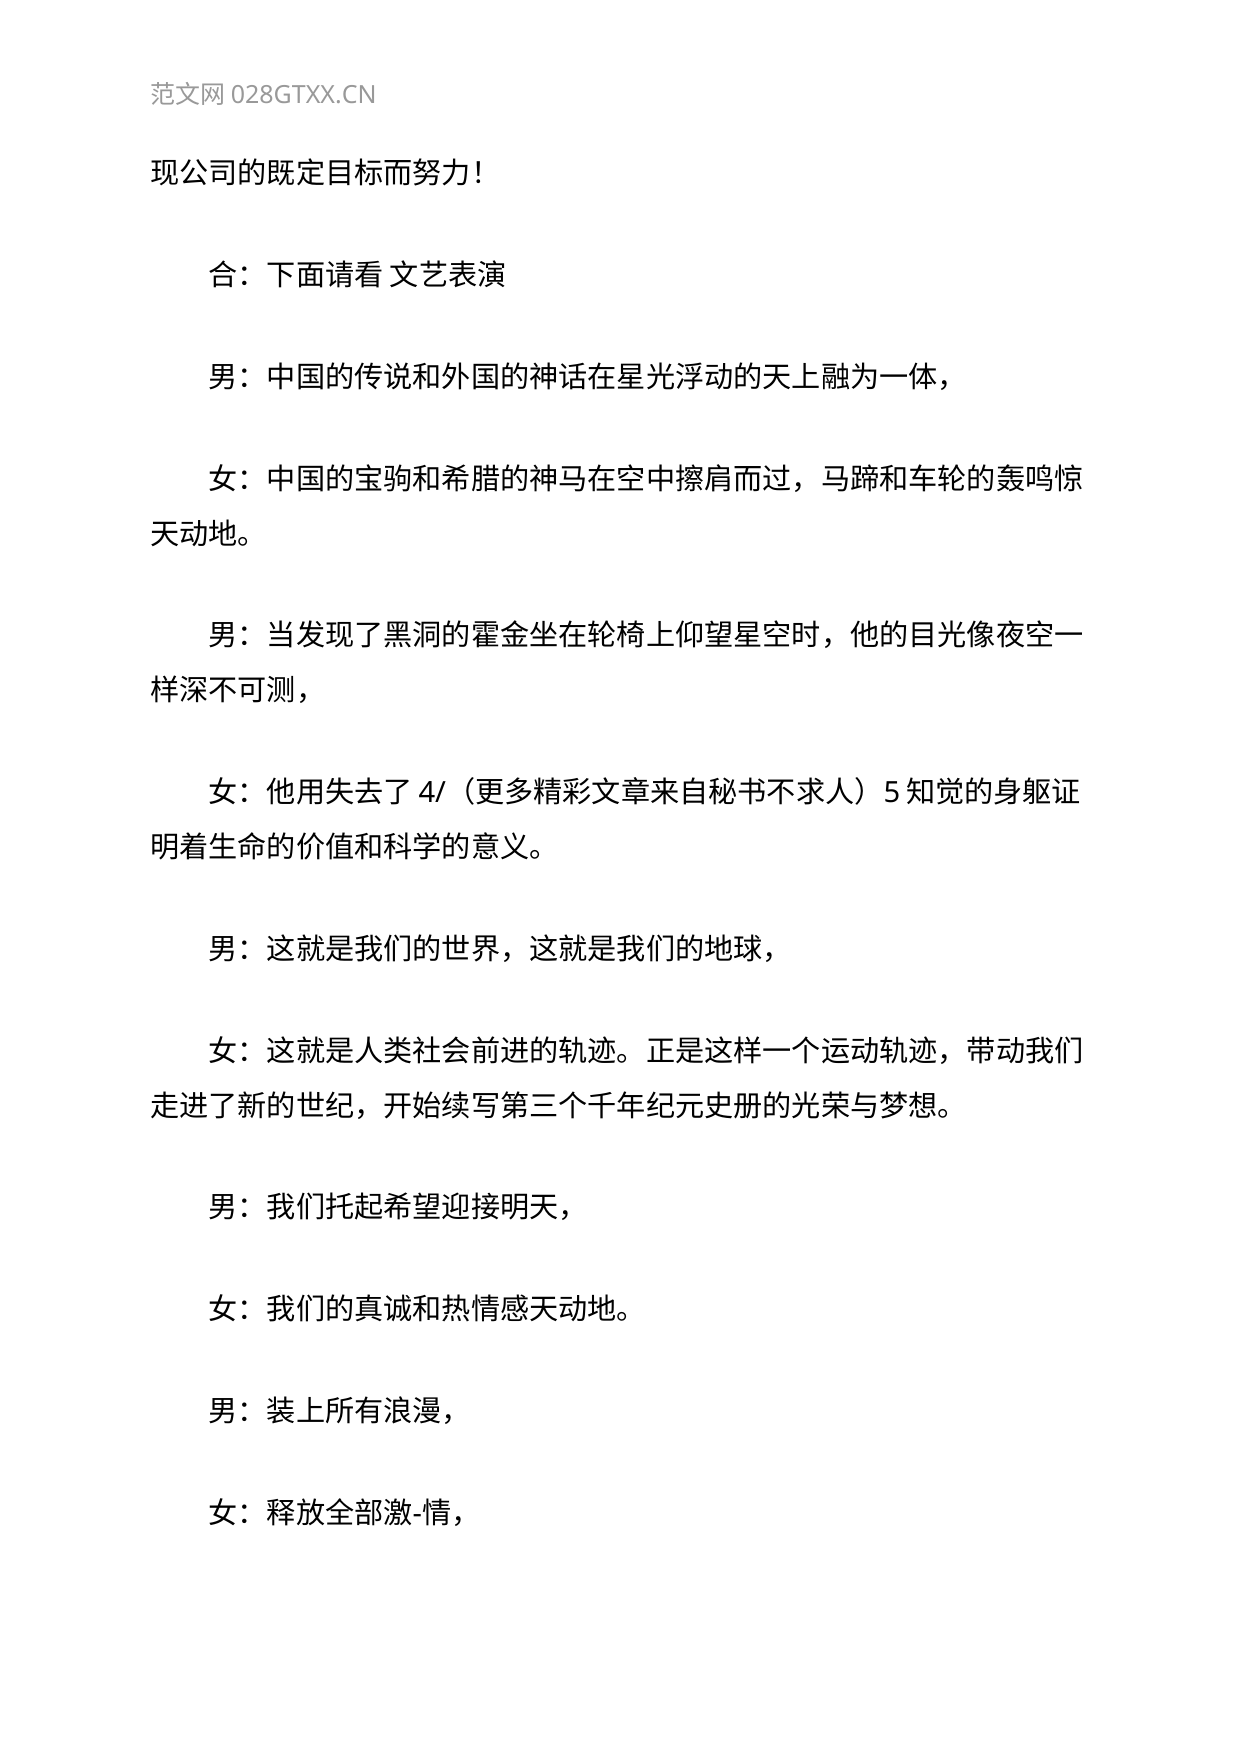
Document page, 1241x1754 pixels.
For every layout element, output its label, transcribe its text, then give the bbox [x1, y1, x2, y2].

text 女：他用失去了4/（更多精彩文章来自秘书不求人）5知觉的身躯证明着生命的价值和科学的意义。 [150, 769, 1090, 866]
text 男：当发现了黑洞的霍金坐在轮椅上仰望星空时，他的目光像夜空一样深不可测， [150, 612, 1090, 709]
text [150, 150, 1090, 192]
text 合：下面请看 文艺表演 [150, 252, 1090, 294]
text 男：我们托起希望迎接明天， [150, 1184, 1090, 1226]
text 女：释放全部激-情， [150, 1489, 1090, 1532]
text 女：我们的真诚和热情感天动地。 [150, 1286, 1090, 1328]
text 女：这就是人类社会前进的轨迹。正是这样一个运动轨迹，带动我们走进了新的世纪，开始续写第三个千年纪元史册的光荣与梦想。 [150, 1027, 1090, 1124]
text 女：中国的宝驹和希腊的神马在空中擦肩而过，马蹄和车轮的轰鸣惊天动地。 [150, 455, 1090, 552]
text 男：这就是我们的世界，这就是我们的地球， [150, 925, 1090, 968]
text 男：中国的传说和外国的神话在星光浮动的天上融为一体， [150, 353, 1090, 396]
text 男：装上所有浪漫， [150, 1387, 1090, 1430]
